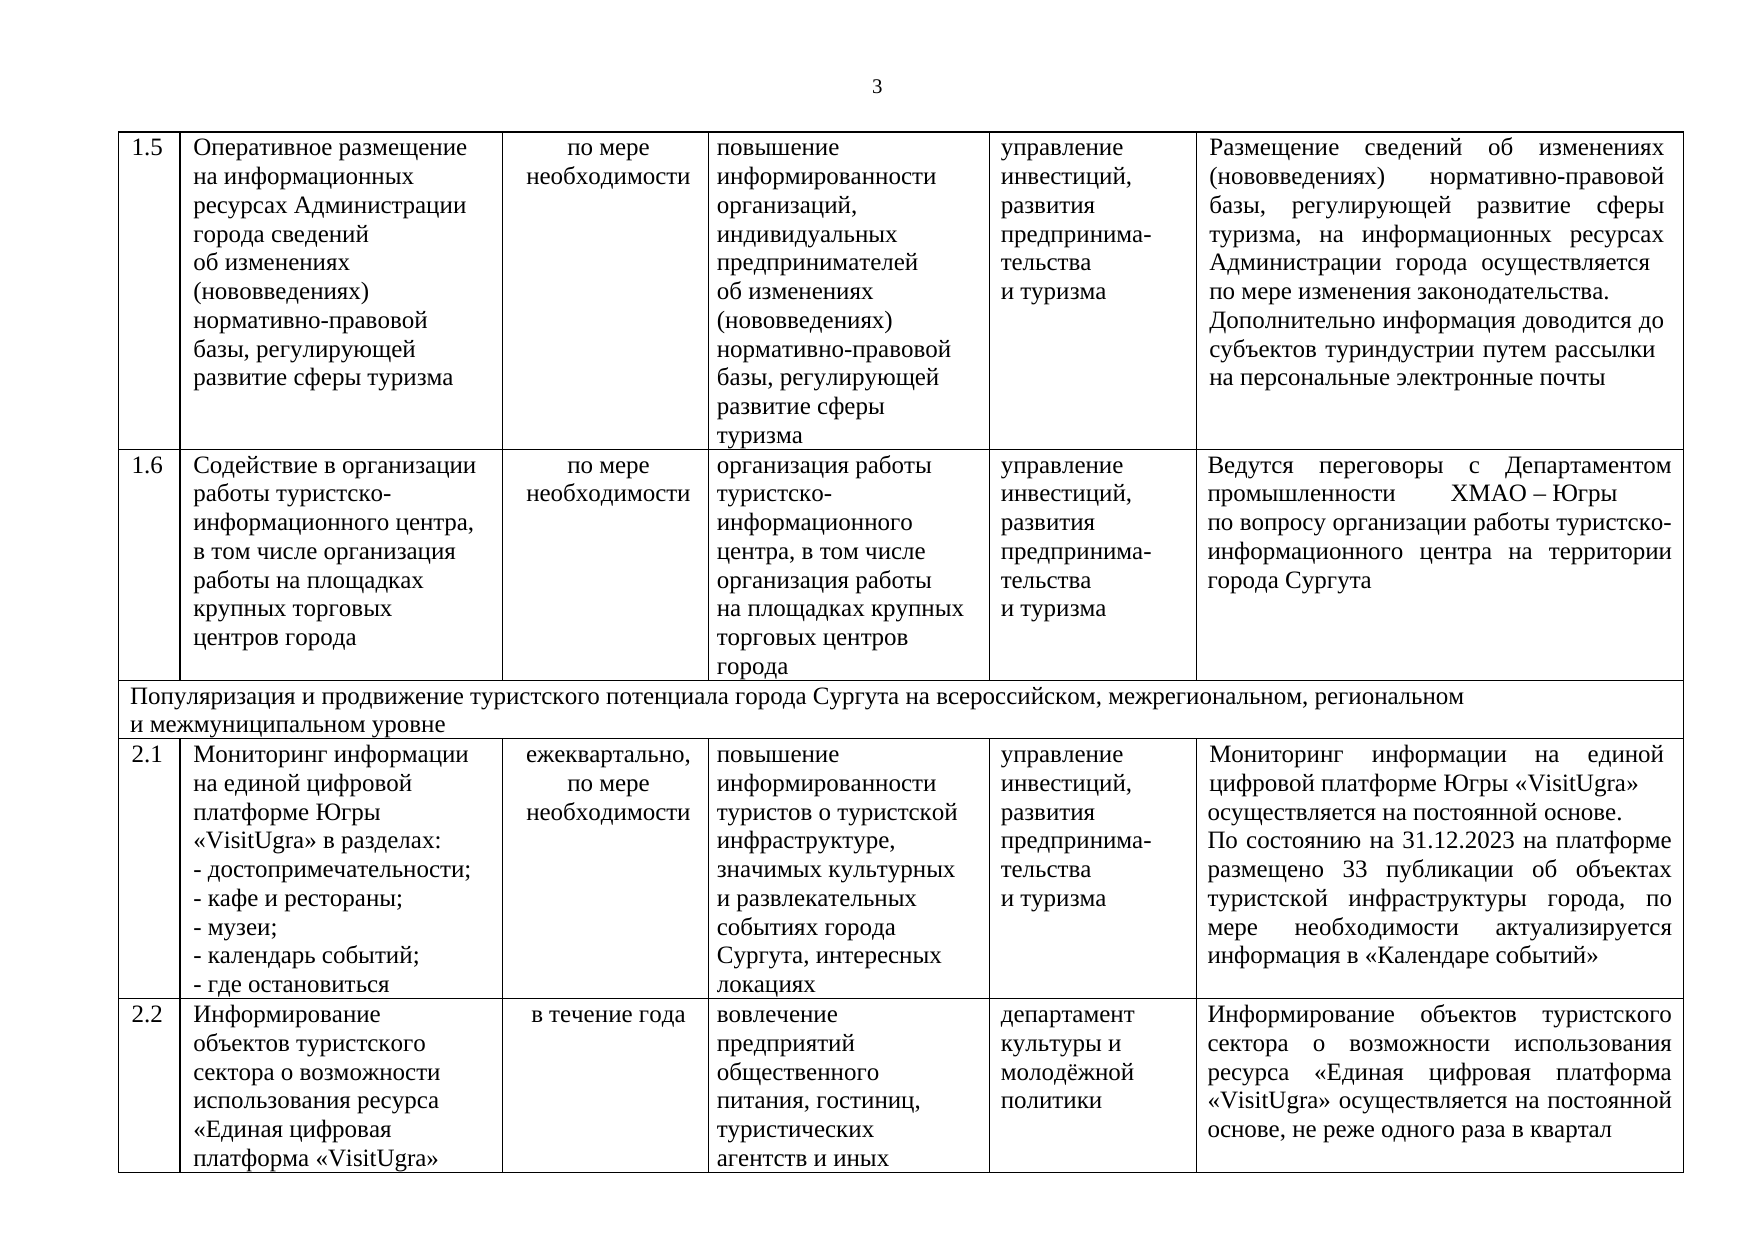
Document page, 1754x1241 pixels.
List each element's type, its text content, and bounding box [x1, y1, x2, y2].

table_cell в течение года [503, 999, 708, 1172]
table_cell Оперативное размещение на информационных ресурсах Администрации города сведений об изменениях (нововведениях) нормативно-правовой базы, регулирующей развитие сферы туризма [181, 133, 502, 449]
table_cell 1.6 [119, 450, 179, 680]
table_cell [990, 999, 1196, 1172]
table_cell Размещение сведений об изменениях (нововведениях) нормативно-правовой базы, регулирующей развитие сферы туризма, на информационных ресурсах Администрации города осуществляется по мере изменения законодательства. Дополнительно информация доводится до субъектов туриндустрии путем рассылки на персональные электронные почты [1197, 133, 1683, 449]
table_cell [1197, 999, 1683, 1172]
table_cell Популяризация и продвижение туристского потенциала города Сургута на всероссийском, межрегиональном, региональном и межмуниципальном уровне [119, 681, 1683, 738]
table_cell Содействие в организации работы туристско-информационного центра, в том числе организация работы на площадках крупных торговых центров города [181, 450, 502, 680]
table_cell по мере необходимости [503, 133, 708, 449]
table_cell управление инвестиций, развития предпринима-тельства и туризма [990, 739, 1196, 998]
table_cell организация работы туристско-информационного центра, в том числе организация работы на площадках крупных торговых центров города [709, 450, 989, 680]
table_cell Мониторинг информации на единой цифровой платформе Югры «VisitUgra» в разделах: - достопримечательности; - кафе и рестораны; - музеи; - календарь событий; - где остановиться [181, 739, 502, 998]
table_cell управление инвестиций, развития предпринима-тельства и туризма [990, 450, 1196, 680]
table_cell 2.1 [119, 739, 179, 998]
table_cell управление инвестиций, развития предпринима-тельства и туризма [990, 133, 1196, 449]
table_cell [181, 999, 502, 1172]
table_cell повышение информированности организаций, индивидуальных предпринимателей об изменениях (нововведениях) нормативно-правовой базы, регулирующей развитие сферы туризма [709, 133, 989, 449]
table_cell Ведутся переговоры с Департаментом промышленности ХМАО – Югры по вопросу организации работы туристско-информационного центра на территории города Сургута [1197, 450, 1683, 680]
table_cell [709, 999, 989, 1172]
table_cell по мере необходимости [503, 450, 708, 680]
table_cell 1.5 [119, 133, 179, 449]
table_cell повышение информированности туристов о туристской инфраструктуре, значимых культурных и развлекательных событиях города Сургута, интересных локациях [709, 739, 989, 998]
table_cell ежеквартально, по мере необходимости [503, 739, 708, 998]
table_cell Мониторинг информации на единой цифровой платформе Югры «VisitUgra» осуществляется на постоянной основе. По состоянию на 31.12.2023 на платформе размещено 33 публикации об объектах туристской инфраструктуры города, по мере необходимости актуализируется информация в «Календаре событий» [1197, 739, 1683, 998]
table_cell 2.2 [119, 999, 179, 1172]
